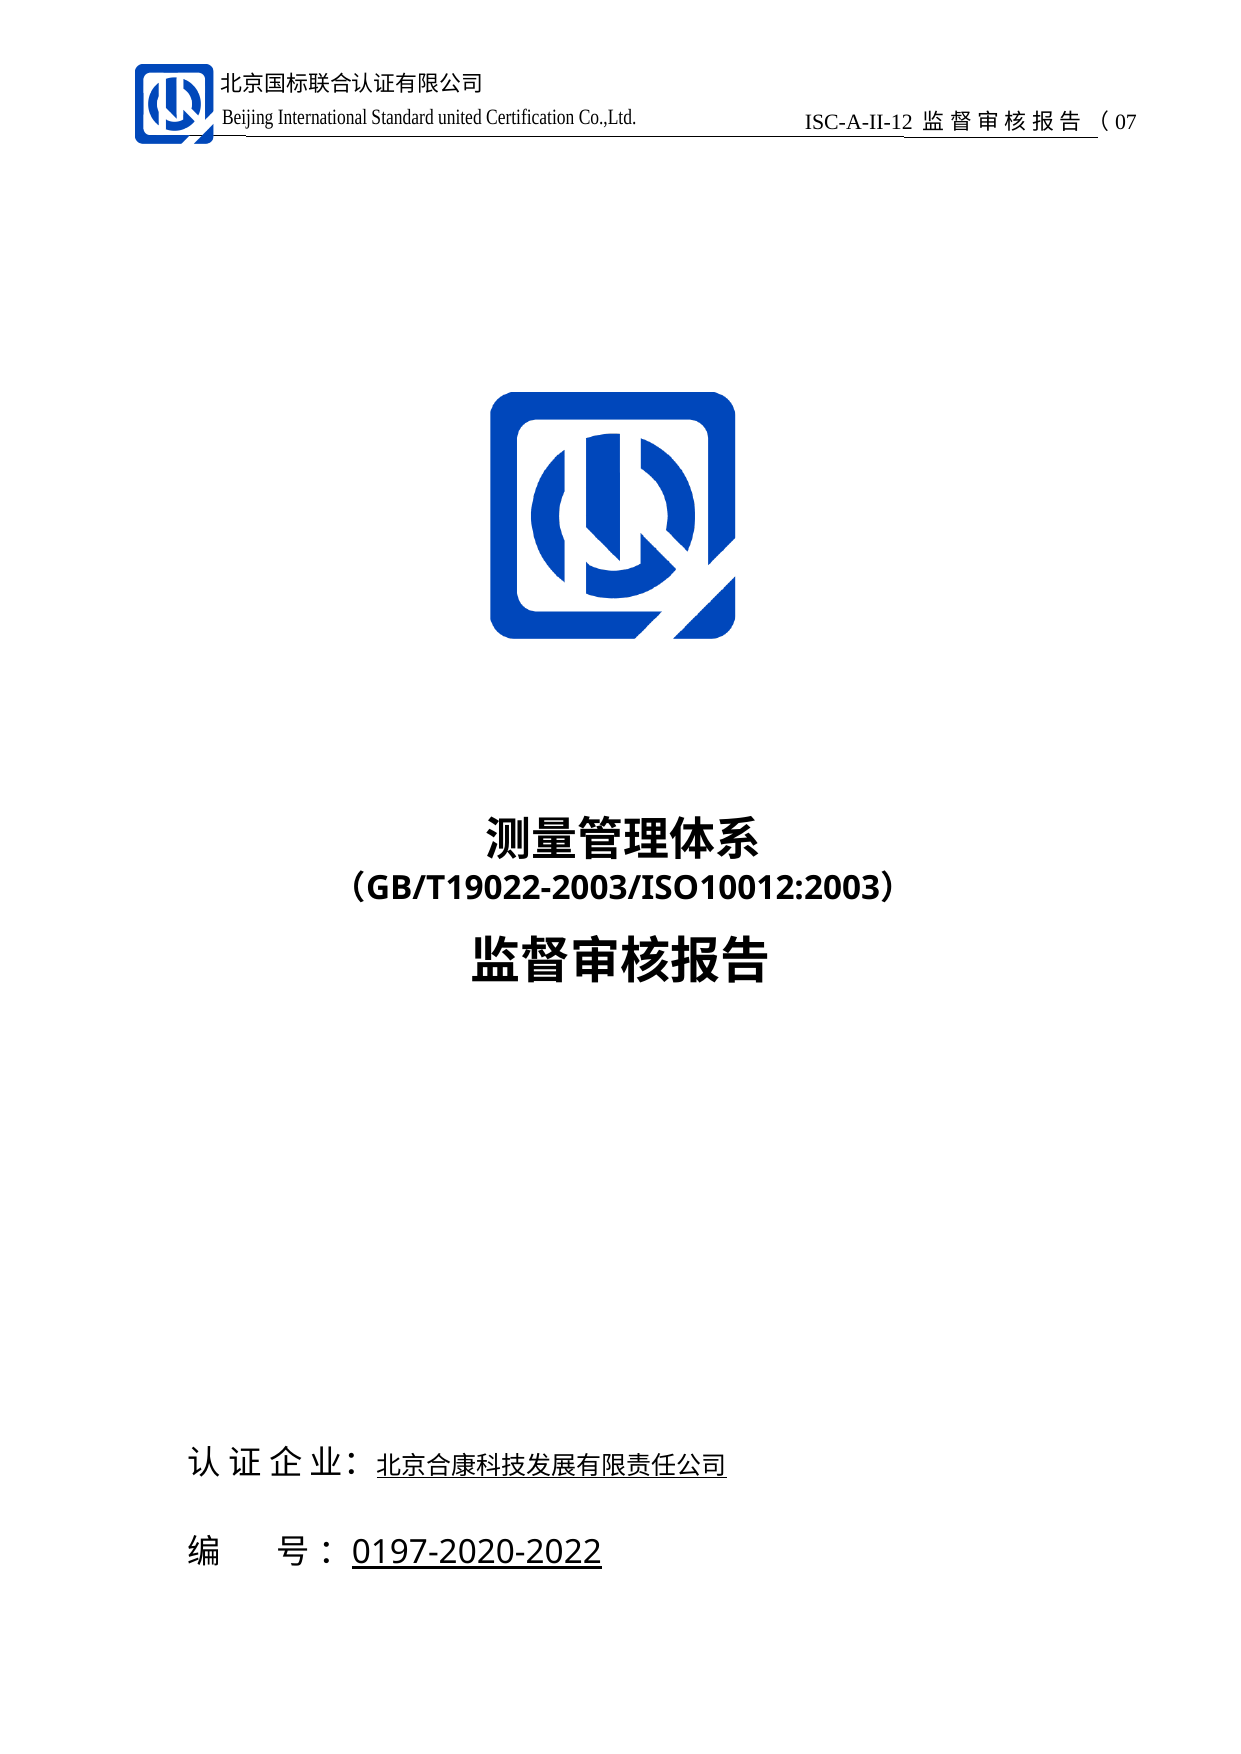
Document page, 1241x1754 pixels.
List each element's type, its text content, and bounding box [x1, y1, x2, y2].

picture [135, 64, 214, 144]
text 编 号：0197-2020-2022 [187, 1517, 1053, 1582]
text （GB/T19022-2003/ISO10012:2003） [187, 866, 1053, 908]
text 认 证 企 业：北京合康科技发展有限责任公司 [187, 1428, 1053, 1493]
text 测量管理体系 [187, 814, 1053, 866]
text 监督审核报告 [187, 908, 1053, 1005]
picture [490, 392, 736, 639]
